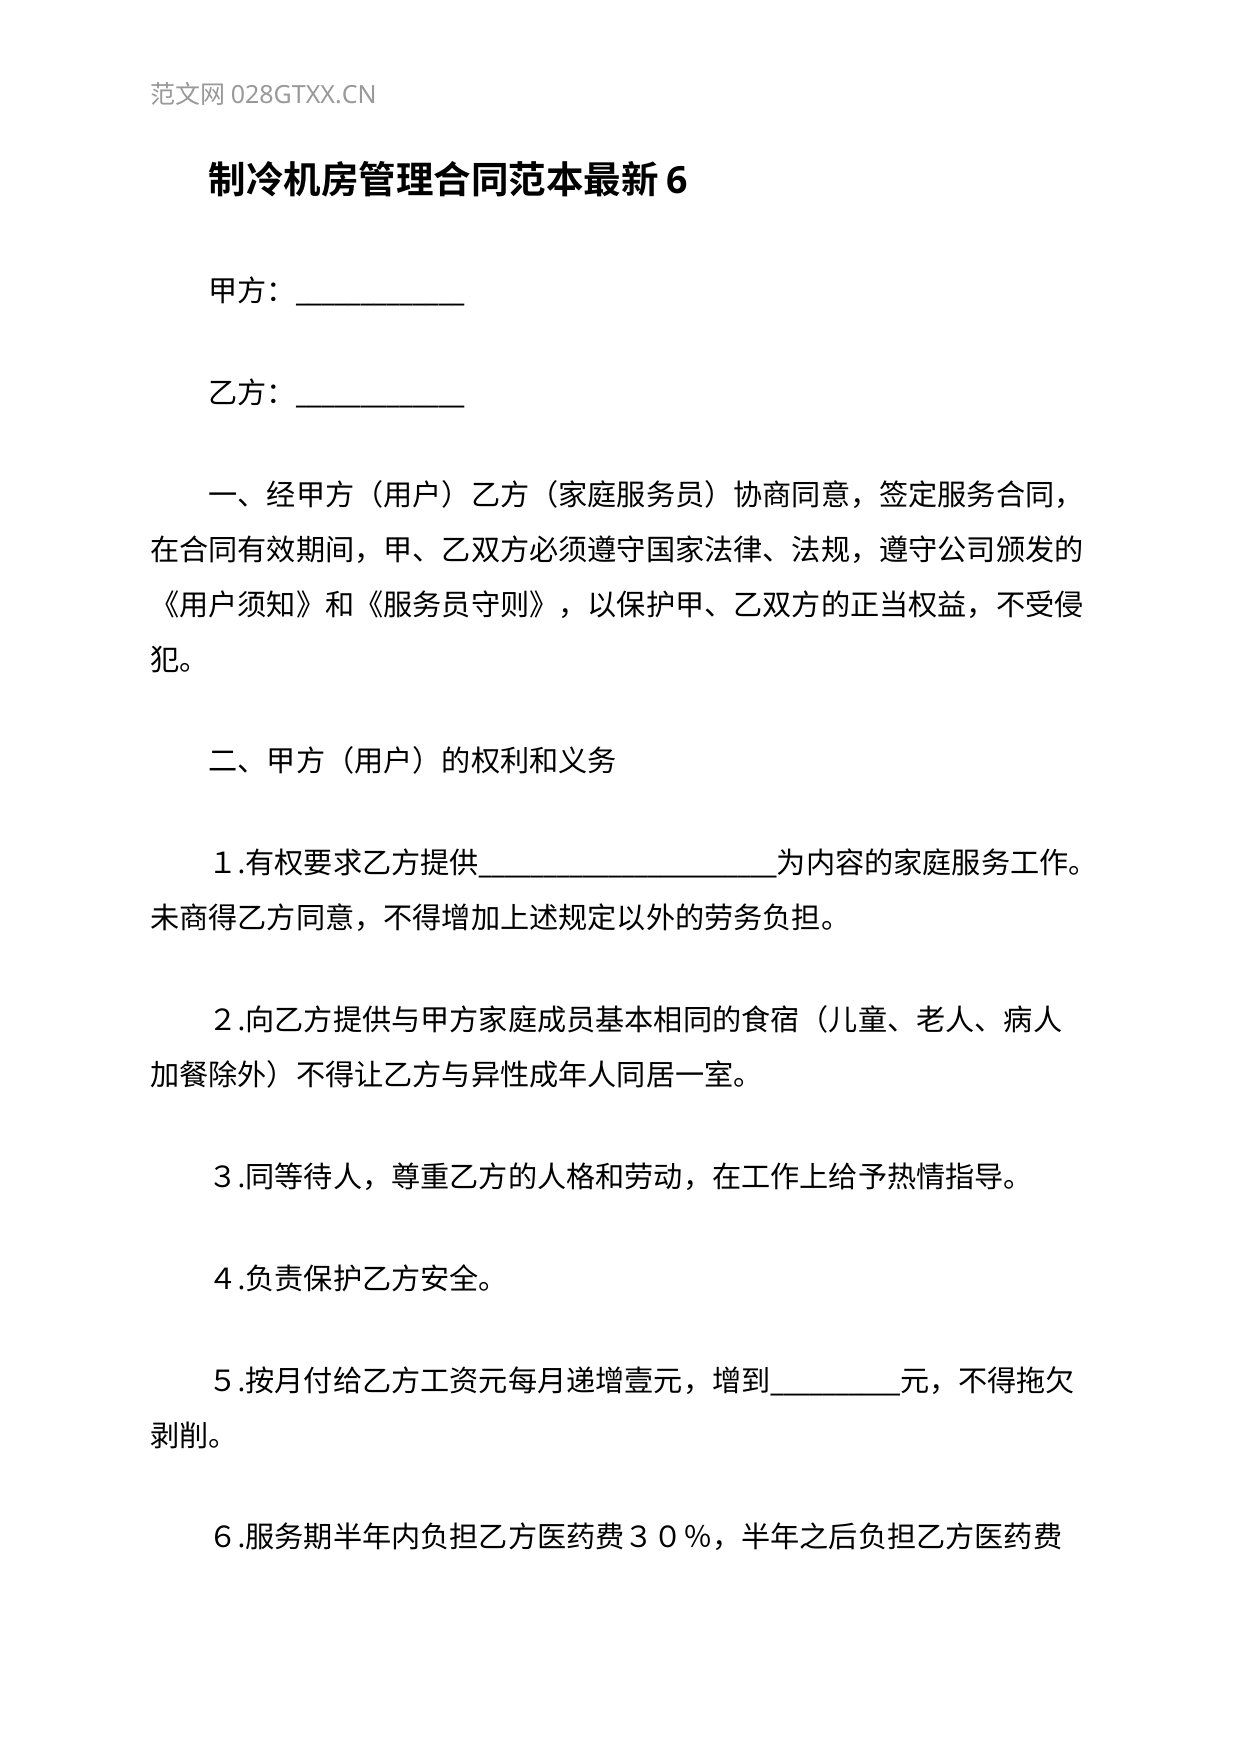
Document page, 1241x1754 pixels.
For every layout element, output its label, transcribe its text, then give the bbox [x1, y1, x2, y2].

text 乙方：_____________ [150, 369, 1090, 412]
text ４.负责保护乙方安全。 [150, 1255, 1090, 1298]
text ３.同等待人，尊重乙方的人格和劳动，在工作上给予热情指导。 [150, 1153, 1090, 1196]
text 二、甲方（用户）的权利和义务 [150, 738, 1090, 780]
text 甲方：_____________ [150, 268, 1090, 310]
text 制冷机房管理合同范本最新6 [150, 150, 1090, 204]
text １.有权要求乙方提供_______________________为内容的家庭服务工作。未商得乙方同意，不得增加上述规定以外的劳务负担。 [150, 840, 1090, 937]
text ５.按月付给乙方工资元每月递增壹元，增到__________元，不得拖欠剥削。 [150, 1357, 1090, 1454]
text ２.向乙方提供与甲方家庭成员基本相同的食宿（儿童、老人、病人加餐除外）不得让乙方与异性成年人同居一室。 [150, 997, 1090, 1094]
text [150, 1514, 1090, 1556]
text 一、经甲方（用户）乙方（家庭服务员）协商同意，签定服务合同，在合同有效期间，甲、乙双方必须遵守国家法律、法规，遵守公司颁发的《用户须知》和《服务员守则》，以保护甲、乙双方的正当权益，不受侵犯。 [150, 472, 1090, 678]
